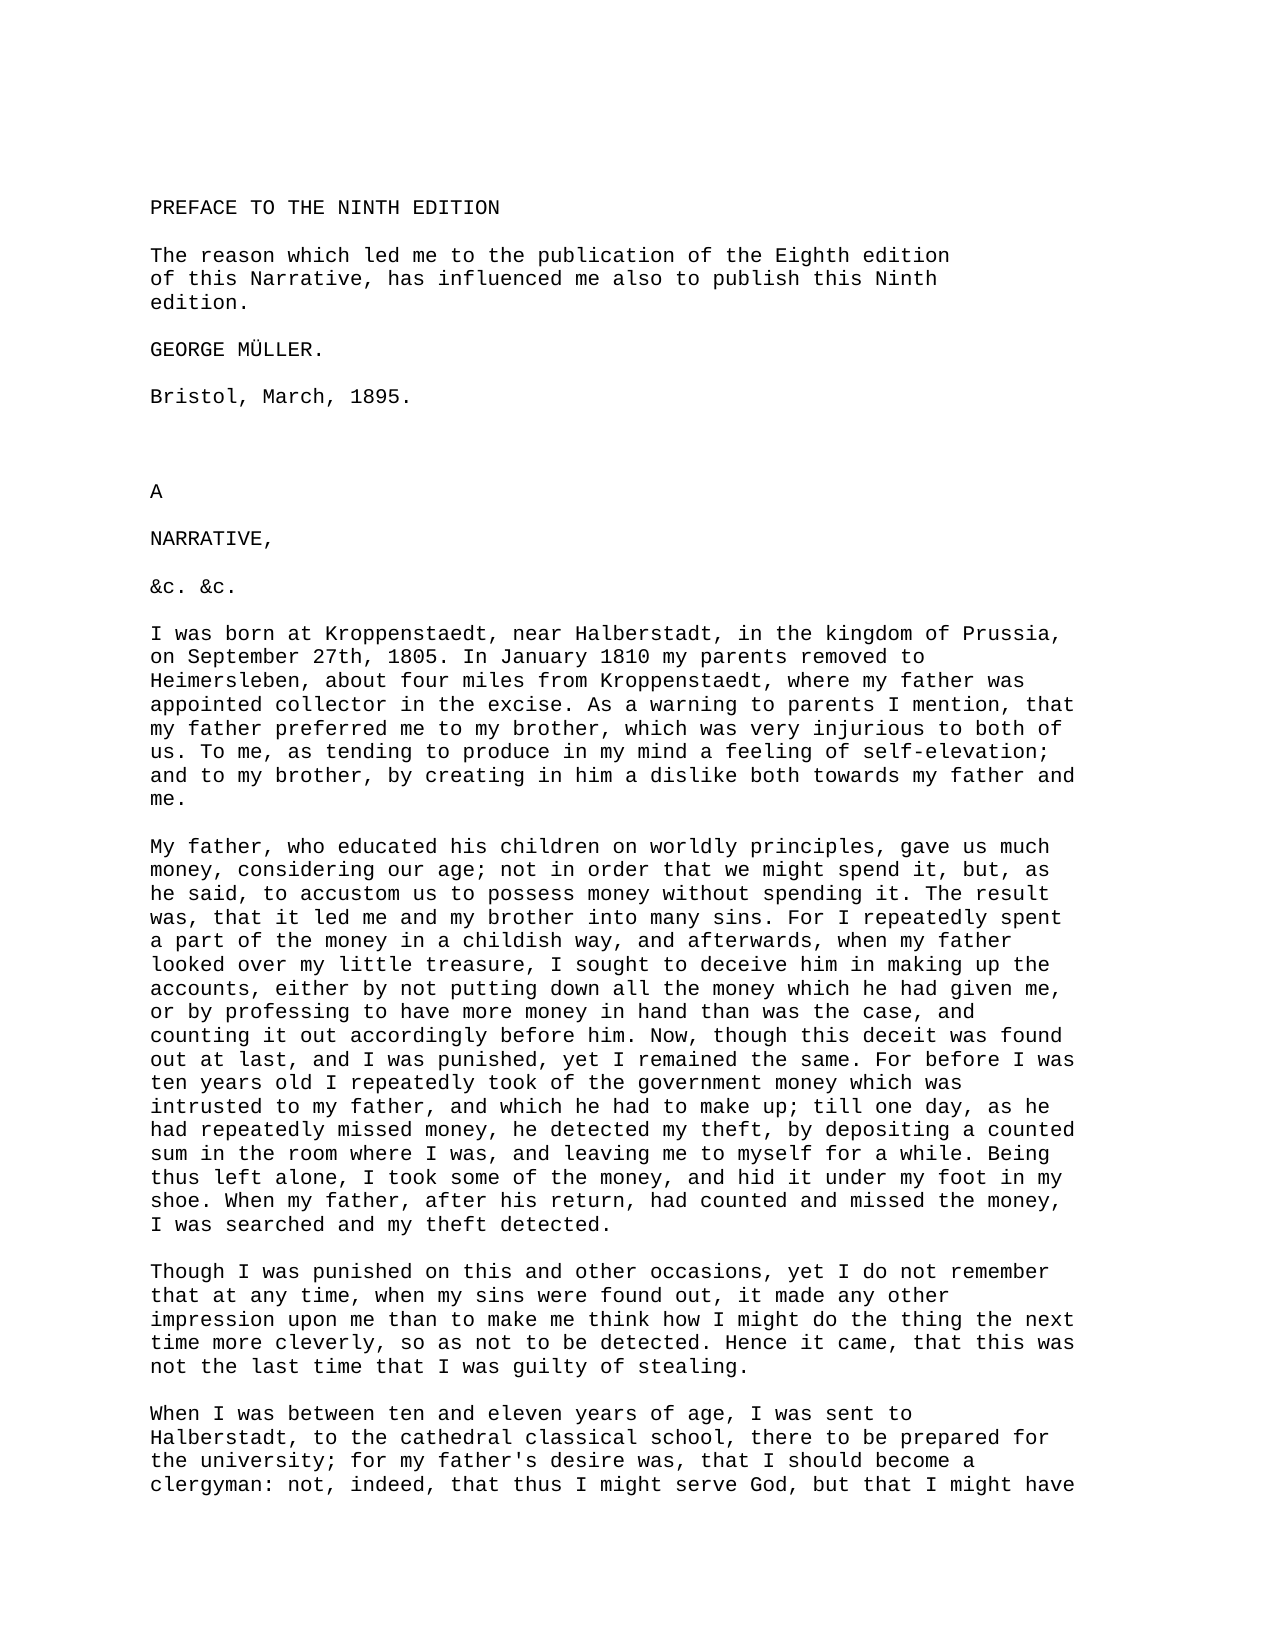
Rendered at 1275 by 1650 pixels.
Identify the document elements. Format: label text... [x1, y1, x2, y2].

text of this Narrative, has influenced me also to publish this Ninth [150, 268, 1125, 292]
text sum in the room where I was, and leaving me to myself for a while. Being [150, 1143, 1125, 1167]
text A [150, 481, 1125, 505]
text clergyman: not, indeed, that thus I might serve God, but that I might have [150, 1474, 1125, 1498]
text us. To me, as tending to produce in my mind a feeling of self-elevation; [150, 741, 1125, 765]
text NARRATIVE, [150, 528, 1125, 552]
text me. [150, 788, 1125, 812]
text impression upon me than to make me think how I might do the thing the next [150, 1309, 1125, 1332]
text had repeatedly missed money, he detected my theft, by depositing a counted [150, 1119, 1125, 1143]
text &c. &c. [150, 576, 1125, 599]
text Heimersleben, about four miles from Kroppenstaedt, where my father was [150, 670, 1125, 694]
text When I was between ten and eleven years of age, I was sent to [150, 1403, 1125, 1427]
text intrusted to my father, and which he had to make up; till one day, as he [150, 1096, 1125, 1119]
text My father, who educated his children on worldly principles, gave us much [150, 836, 1125, 859]
text on September 27th, 1805. In January 1810 my parents removed to [150, 647, 1125, 670]
text and to my brother, by creating in him a dislike both towards my father and [150, 765, 1125, 788]
text was, that it led me and my brother into many sins. For I repeatedly spent [150, 907, 1125, 930]
text I was searched and my theft detected. [150, 1214, 1125, 1238]
text GEORGE MÜLLER. [150, 339, 1125, 363]
text Bristol, March, 1895. [150, 386, 1125, 410]
text a part of the money in a childish way, and afterwards, when my father [150, 930, 1125, 954]
text shoe. When my father, after his return, had counted and missed the money, [150, 1190, 1125, 1214]
text accounts, either by not putting down all the money which he had given me, [150, 978, 1125, 1001]
text edition. [150, 292, 1125, 316]
text thus left alone, I took some of the money, and hid it under my foot in my [150, 1167, 1125, 1190]
text counting it out accordingly before him. Now, though this deceit was found [150, 1025, 1125, 1048]
text that at any time, when my sins were found out, it made any other [150, 1285, 1125, 1309]
text time more cleverly, so as not to be detected. Hence it came, that this was [150, 1332, 1125, 1356]
text appointed collector in the excise. As a warning to parents I mention, that [150, 694, 1125, 717]
text I was born at Kroppenstaedt, near Halberstadt, in the kingdom of Prussia, [150, 623, 1125, 647]
text Though I was punished on this and other occasions, yet I do not remember [150, 1261, 1125, 1285]
text Halberstadt, to the cathedral classical school, there to be prepared for [150, 1427, 1125, 1451]
text my father preferred me to my brother, which was very injurious to both of [150, 717, 1125, 741]
text out at last, and I was punished, yet I remained the same. For before I was [150, 1048, 1125, 1072]
text or by professing to have more money in hand than was the case, and [150, 1001, 1125, 1025]
text not the last time that I was guilty of stealing. [150, 1356, 1125, 1379]
text the university; for my father's desire was, that I should become a [150, 1451, 1125, 1474]
text he said, to accustom us to possess money without spending it. The result [150, 883, 1125, 907]
text The reason which led me to the publication of the Eighth edition [150, 244, 1125, 268]
text ten years old I repeatedly took of the government money which was [150, 1072, 1125, 1096]
text PREFACE TO THE NINTH EDITION [150, 197, 1125, 221]
text money, considering our age; not in order that we might spend it, but, as [150, 859, 1125, 883]
text looked over my little treasure, I sought to deceive him in making up the [150, 954, 1125, 978]
